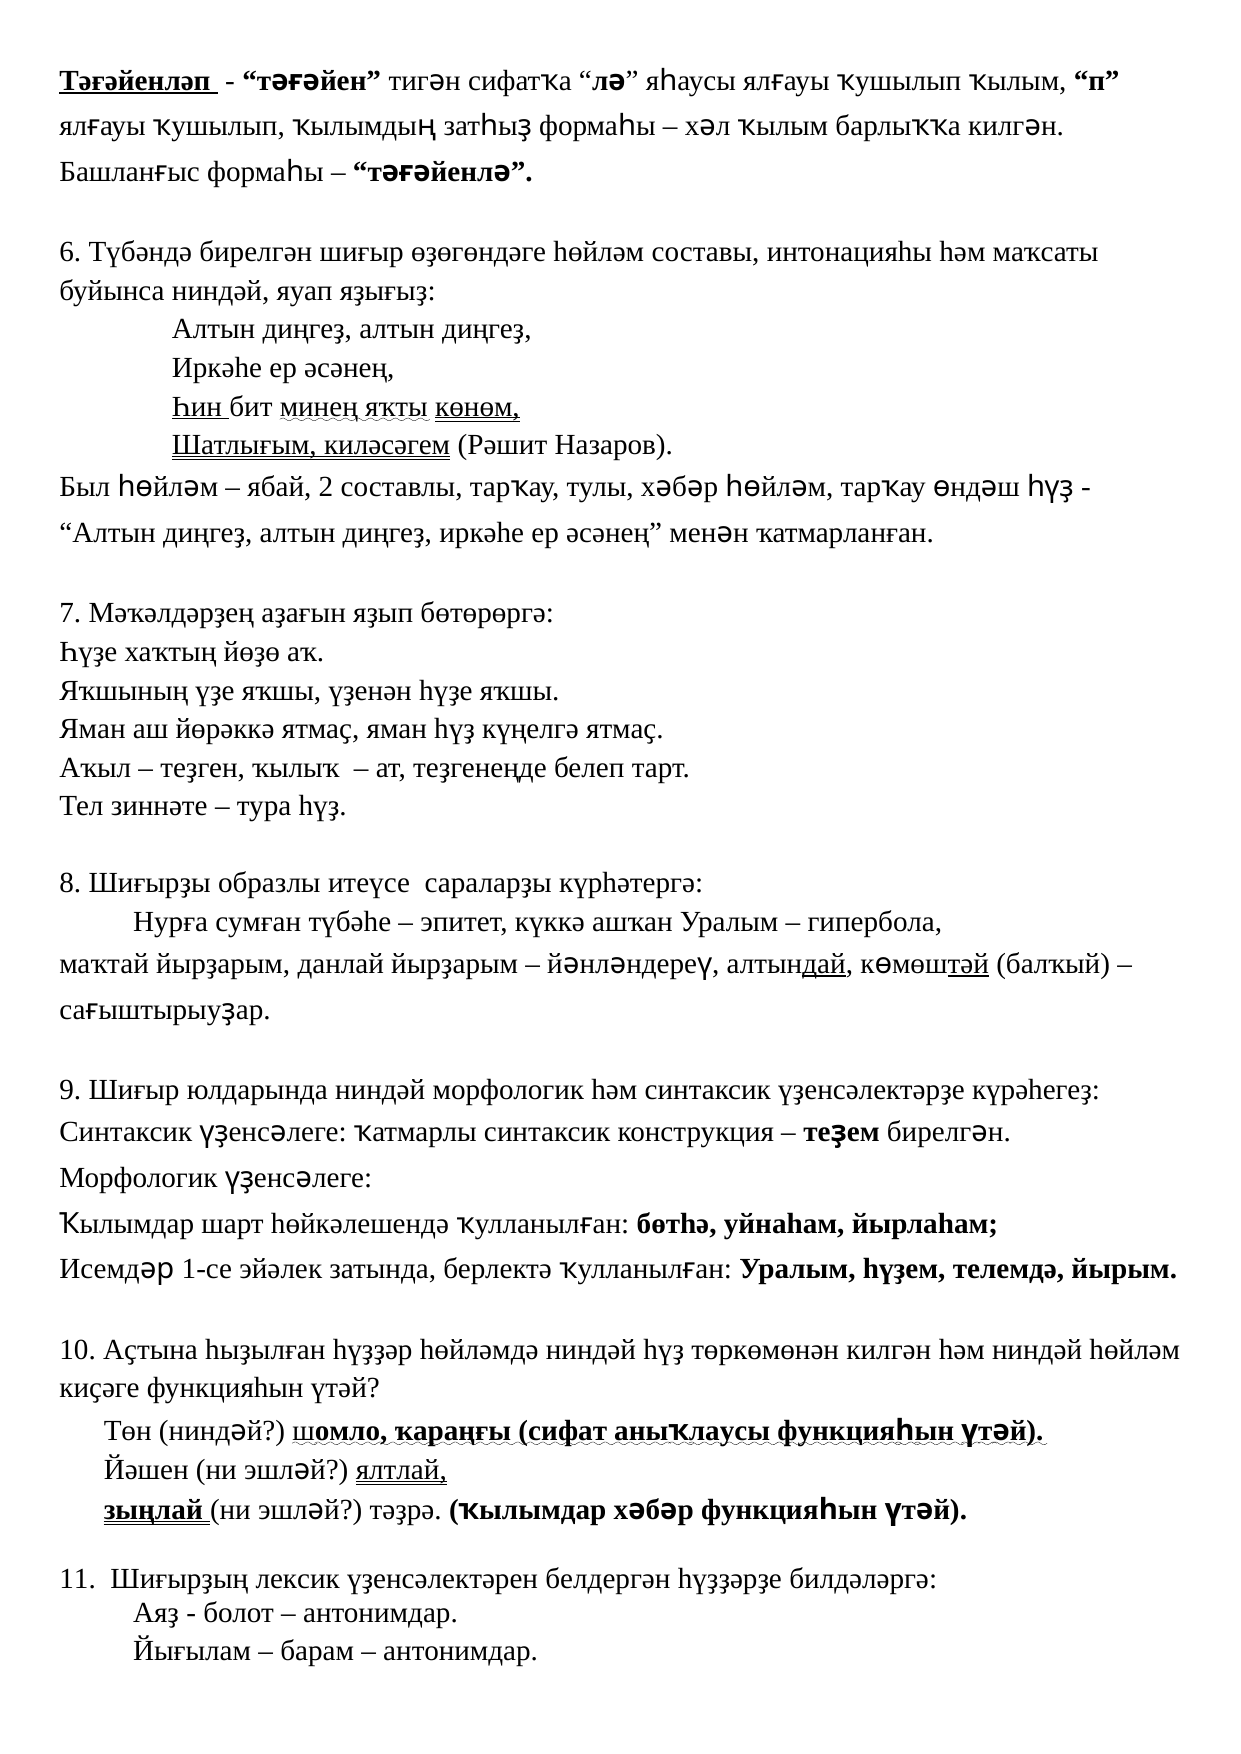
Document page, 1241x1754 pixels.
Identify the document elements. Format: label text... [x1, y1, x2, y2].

text Синтаксик үҙенсәлеге: ҡатмарлы синтаксик конструкция – теҙем бирелгән. [59, 1111, 1181, 1150]
text 8. Шиғырҙы образлы итеүсе сараларҙы күрһәтергә: [59, 865, 1181, 899]
text Тел зиннәте – тура һүҙ. [59, 788, 1181, 822]
text Иркәһе ер әсәнең, [172, 350, 1181, 384]
text Һүҙе хаҡтың йөҙө аҡ. [59, 634, 1181, 668]
text 10. Аҫтына һыҙылған һүҙҙәр һөйләмдә ниндәй һүҙ төркөмөнән килгән һәм ниндәй һөйләм киҫәге функцияһын үтәй? [59, 1332, 1181, 1404]
text Яман аш йөрәккә ятмаҫ, яман һүҙ күңелгә ятмаҫ. [59, 711, 1181, 745]
text “Алтын диңгеҙ, алтын диңгеҙ, иркәһе ер әсәнең” менән ҡатмарланған. [59, 511, 1181, 551]
text 7. Мәҡәлдәрҙең аҙағын яҙып бөтөрөргә: [59, 596, 1181, 629]
text зыңлай (ни эшләй?) тәҙрә. (ҡылымдар хәбәр функцияһын үтәй). [59, 1488, 1122, 1528]
text Был һөйләм – ябай, 2 составлы, тарҡау, тулы, хәбәр һөйләм, тарҡау өндәш һүҙ - [59, 466, 1181, 505]
text Һин бит минең яҡты көнөм, [172, 389, 1181, 422]
text маҡтай йырҙарым, данлай йырҙарым – йәнләндереү, алтындай, көмөштәй (балҡый) – сағыштырыуҙар. [59, 942, 1181, 1028]
text Шатлығым, киләсәгем (Рәшит Назаров). [172, 427, 1181, 461]
text Ҡылымдар шарт һөйкәлешендә ҡулланылған: бөтһә, уйнаһам, йырлаһам; [59, 1202, 1181, 1242]
text Алтын диңгеҙ, алтын диңгеҙ, [172, 312, 1181, 345]
text Төн (ниндәй?) шомло, ҡараңғы (сифат аныҡлаусы функцияһын үтәй). [59, 1409, 1122, 1448]
text Аяҙ - болот – антонимдар. [133, 1595, 1181, 1628]
text 11. Шиғырҙың лексик үҙенсәлектәрен белдергән һүҙҙәрҙе билдәләргә: [15, 1561, 1122, 1595]
text Морфологик үҙенсәлеге: [59, 1156, 1181, 1196]
text Йәшен (ни эшләй?) ялтлай, [59, 1448, 1122, 1488]
text Аҡыл – теҙген, ҡылыҡ – ат, теҙгенеңде белеп тарт. [59, 750, 1181, 783]
text Яҡшының үҙе яҡшы, үҙенән һүҙе яҡшы. [59, 673, 1181, 706]
text Тәғәйенләп - “тәғәйен” тигән сифатҡа “лә” яһаусы ялғауы ҡушылып ҡылым, “п” ялғауы ҡушылып, ҡылымдың затһыҙ формаһы – хәл ҡылым барлыҡҡа килгән. Башланғыс формаһы – “тәғәйенлә”. [59, 59, 1181, 190]
text Йығылам – барам – антонимдар. [133, 1633, 1181, 1667]
text 6. Түбәндә бирелгән шиғыр өҙөгөндәге һөйләм составы, интонацияһы һәм маҡсаты буйынса ниндәй, яуап яҙығыҙ: [59, 234, 1181, 307]
text 9. Шиғыр юлдарында ниндәй морфологик һәм синтаксик үҙенсәлектәрҙе күрәһегеҙ: [59, 1072, 1181, 1106]
text Исемдәр 1-се эйәлек затында, берлектә ҡулланылған: Уралым, һүҙем, телемдә, йырым. [59, 1248, 1181, 1287]
text Нурға сумған түбәһе – эпитет, күккә ашҡан Уралым – гипербола, [59, 904, 1181, 937]
